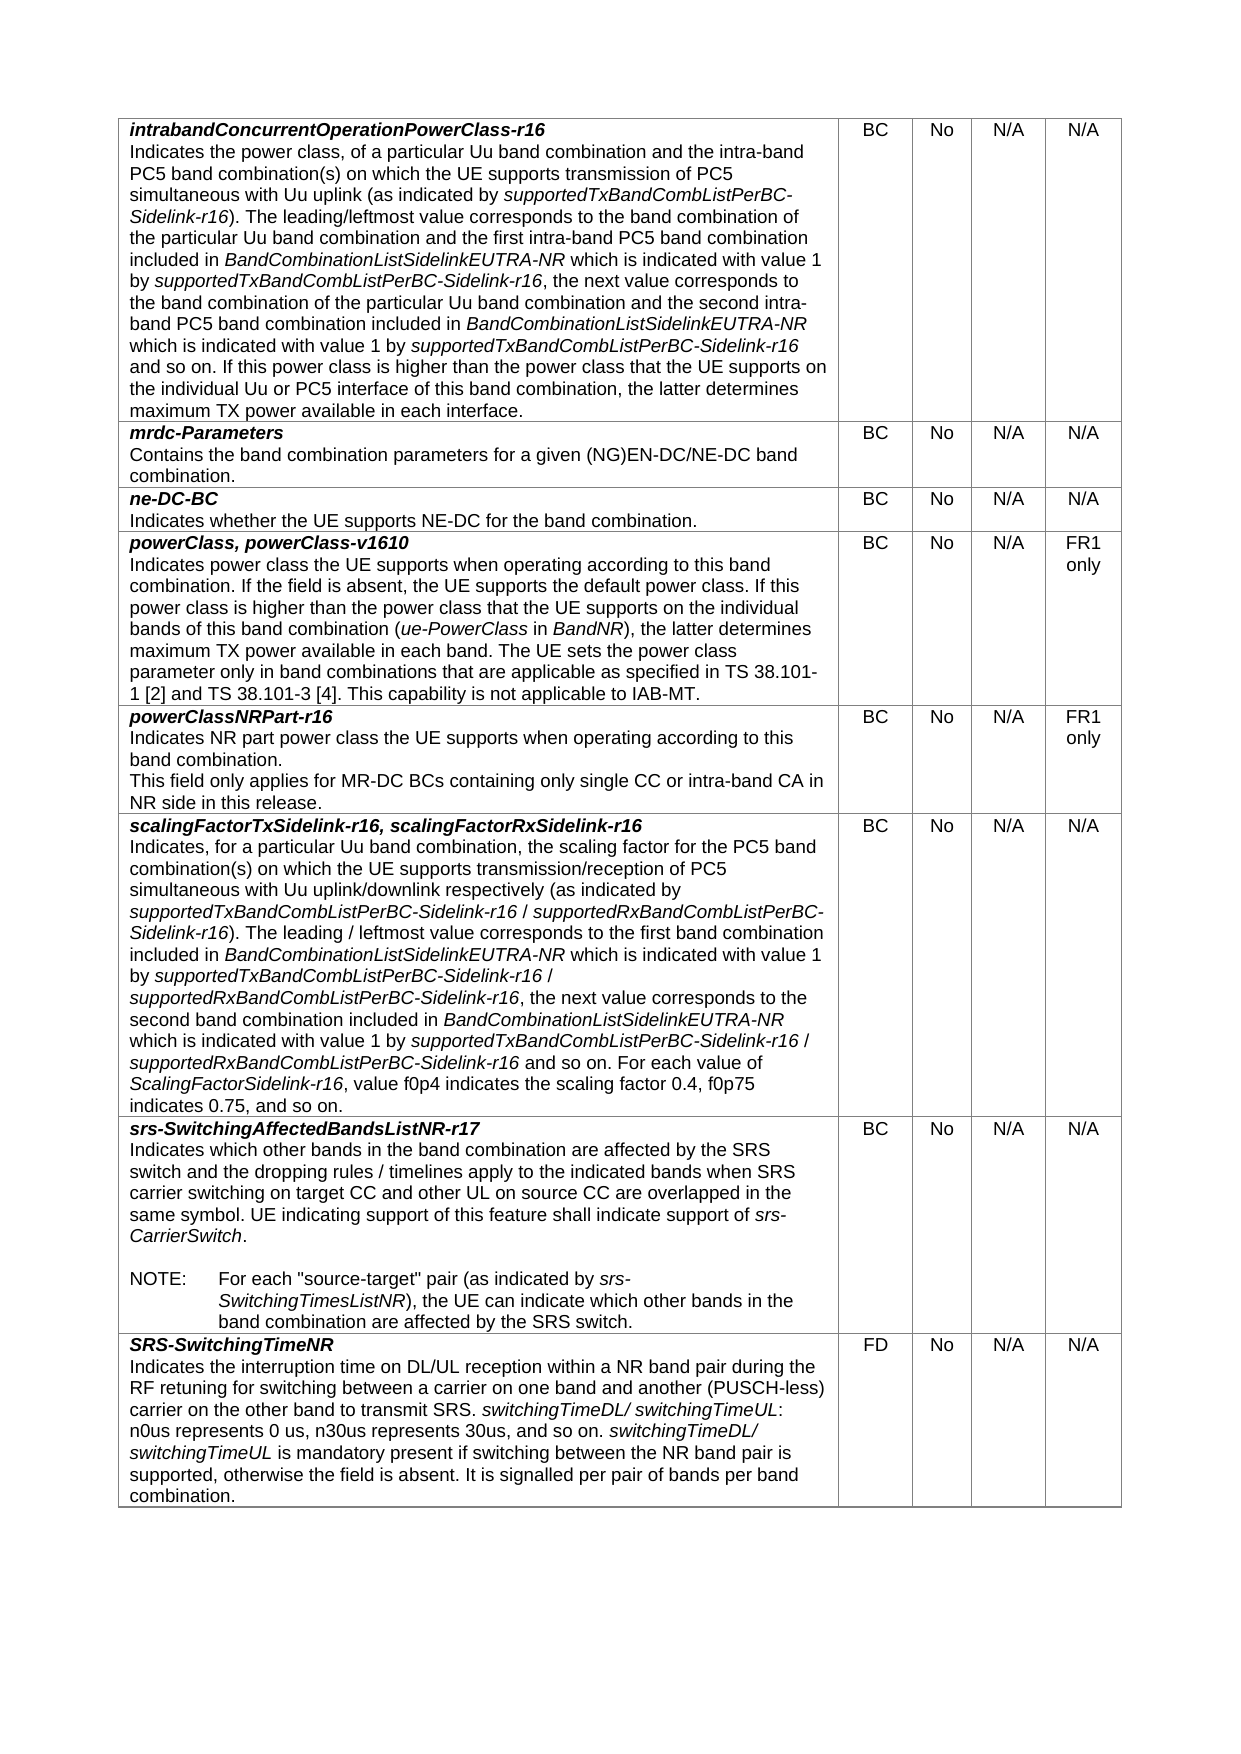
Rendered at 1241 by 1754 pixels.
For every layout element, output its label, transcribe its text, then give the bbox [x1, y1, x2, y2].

table_cell No [913, 532, 971, 704]
table_cell FR1 only [1046, 706, 1121, 813]
table_cell srs-SwitchingAffectedBandsListNR-r17 Indicates which other bands in the band combination are affected by the SRS switch and the dropping rules / timelines apply to the indicated bands when SRS carrier switching on target CC and other UL on source CC are overlapped in the same symbol. UE indicating support of this feature shall indicate support of srs-CarrierSwitch. NOTE: For each "source-target" pair (as indicated by srs-SwitchingTimesListNR), the UE can indicate which other bands in the band combination are affected by the SRS switch. [119, 1117, 838, 1333]
table_cell N/A [972, 488, 1045, 531]
table_cell BC [839, 119, 912, 421]
table_cell powerClass, powerClass-v1610 Indicates power class the UE supports when operating according to this band combination. If the field is absent, the UE supports the default power class. If this power class is higher than the power class that the UE supports on the individual bands of this band combination (ue-PowerClass in BandNR), the latter determines maximum TX power available in each band. The UE sets the power class parameter only in band combinations that are applicable as specified in TS 38.101-1 [2] and TS 38.101-3 [4]. This capability is not applicable to IAB-MT. [119, 532, 838, 704]
table_cell No [913, 1334, 971, 1506]
table_cell FR1 only [1046, 532, 1121, 704]
table_cell N/A [1046, 422, 1121, 487]
table_cell No [913, 814, 971, 1116]
table_cell No [913, 488, 971, 531]
table_cell No [913, 706, 971, 813]
table_cell N/A [972, 1117, 1045, 1333]
table_cell No [913, 1117, 971, 1333]
table_cell BC [839, 488, 912, 531]
table_cell ne-DC-BC Indicates whether the UE supports NE-DC for the band combination. [119, 488, 838, 531]
table_cell N/A [972, 814, 1045, 1116]
table_cell N/A [1046, 119, 1121, 421]
table_cell BC [839, 532, 912, 704]
table_cell N/A [1046, 1117, 1121, 1333]
table_cell powerClassNRPart-r16 Indicates NR part power class the UE supports when operating according to this band combination. This field only applies for MR-DC BCs containing only single CC or intra-band CA in NR side in this release. [119, 706, 838, 813]
table_cell FD [839, 1334, 912, 1506]
table_cell N/A [972, 706, 1045, 813]
table_cell mrdc-Parameters Contains the band combination parameters for a given (NG)EN-DC/NE-DC band combination. [119, 422, 838, 487]
table_cell No [913, 422, 971, 487]
table_cell N/A [972, 1334, 1045, 1506]
table_cell BC [839, 1117, 912, 1333]
table_cell N/A [972, 119, 1045, 421]
table_cell BC [839, 422, 912, 487]
table_cell BC [839, 706, 912, 813]
table_cell scalingFactorTxSidelink-r16, scalingFactorRxSidelink-r16 Indicates, for a particular Uu band combination, the scaling factor for the PC5 band combination(s) on which the UE supports transmission/reception of PC5 simultaneous with Uu uplink/downlink respectively (as indicated by supportedTxBandCombListPerBC-Sidelink-r16 / supportedRxBandCombListPerBC-Sidelink-r16). The leading / leftmost value corresponds to the first band combination included in BandCombinationListSidelinkEUTRA-NR which is indicated with value 1 by supportedTxBandCombListPerBC-Sidelink-r16 / supportedRxBandCombListPerBC-Sidelink-r16, the next value corresponds to the second band combination included in BandCombinationListSidelinkEUTRA-NR which is indicated with value 1 by supportedTxBandCombListPerBC-Sidelink-r16 / supportedRxBandCombListPerBC-Sidelink-r16 and so on. For each value of ScalingFactorSidelink-r16, value f0p4 indicates the scaling factor 0.4, f0p75 indicates 0.75, and so on. [119, 814, 838, 1116]
table_cell SRS-SwitchingTimeNR Indicates the interruption time on DL/UL reception within a NR band pair during the RF retuning for switching between a carrier on one band and another (PUSCH-less) carrier on the other band to transmit SRS. switchingTimeDL/ switchingTimeUL: n0us represents 0 us, n30us represents 30us, and so on. switchingTimeDL/ switchingTimeUL is mandatory present if switching between the NR band pair is supported, otherwise the field is absent. It is signalled per pair of bands per band combination. [119, 1334, 838, 1506]
table_cell N/A [1046, 1334, 1121, 1506]
table_cell No [913, 119, 971, 421]
table_cell N/A [972, 422, 1045, 487]
table_cell BC [839, 814, 912, 1116]
table_cell N/A [1046, 488, 1121, 531]
table_cell N/A [1046, 814, 1121, 1116]
table_cell intrabandConcurrentOperationPowerClass-r16 Indicates the power class, of a particular Uu band combination and the intra-band PC5 band combination(s) on which the UE supports transmission of PC5 simultaneous with Uu uplink (as indicated by supportedTxBandCombListPerBC-Sidelink-r16). The leading/leftmost value corresponds to the band combination of the particular Uu band combination and the first intra-band PC5 band combination included in BandCombinationListSidelinkEUTRA-NR which is indicated with value 1 by supportedTxBandCombListPerBC-Sidelink-r16, the next value corresponds to the band combination of the particular Uu band combination and the second intra-band PC5 band combination included in BandCombinationListSidelinkEUTRA-NR which is indicated with value 1 by supportedTxBandCombListPerBC-Sidelink-r16 and so on. If this power class is higher than the power class that the UE supports on the individual Uu or PC5 interface of this band combination, the latter determines maximum TX power available in each interface. [119, 119, 838, 421]
table_cell N/A [972, 532, 1045, 704]
